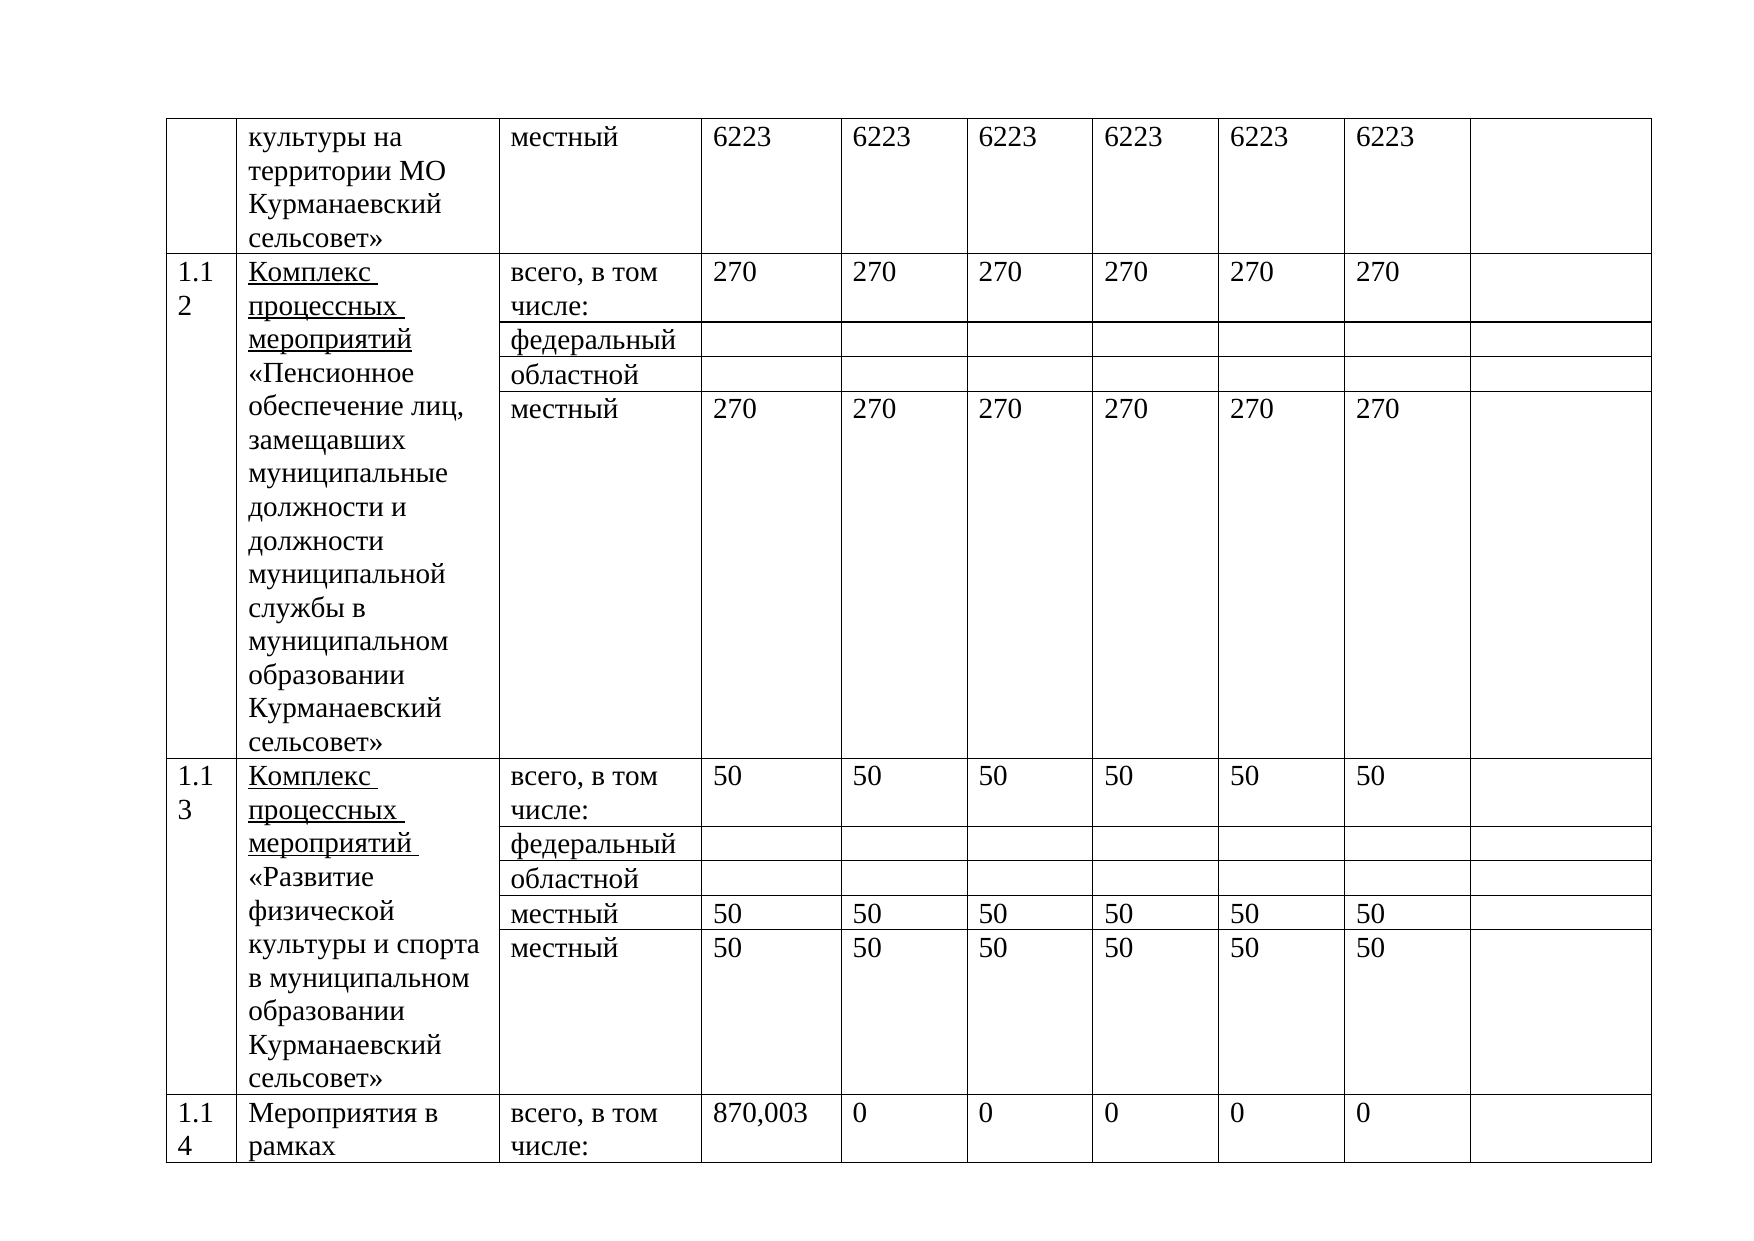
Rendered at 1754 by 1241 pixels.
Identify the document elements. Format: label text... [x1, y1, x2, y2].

table_cell [702, 323, 841, 356]
table_cell 0 [842, 1095, 967, 1162]
table_cell [1471, 119, 1651, 253]
table_cell 6223 [1219, 119, 1344, 253]
table_cell [1471, 896, 1651, 929]
table_cell [1093, 861, 1218, 895]
table_cell 270 [1345, 254, 1470, 321]
table_cell [842, 861, 967, 895]
table_cell [1471, 254, 1651, 321]
table_cell 50 [1345, 930, 1470, 1094]
table_cell 870,003 [702, 1095, 841, 1162]
table_cell 50 [702, 930, 841, 1094]
table_cell 50 [1093, 896, 1218, 929]
table_cell местный [500, 392, 701, 757]
table_cell [968, 323, 1092, 356]
table_cell 50 [1345, 759, 1470, 826]
table_cell 50 [1093, 759, 1218, 826]
table_cell 0 [968, 1095, 1092, 1162]
table_cell 270 [842, 254, 967, 321]
table_cell 270 [1093, 392, 1218, 757]
table_cell 50 [842, 896, 967, 929]
table_cell 50 [968, 896, 1092, 929]
table_cell 1.13 [167, 759, 236, 1094]
table_cell [1219, 861, 1344, 895]
table_cell [1219, 323, 1344, 356]
table_cell 50 [702, 759, 841, 826]
table_cell [1093, 357, 1218, 391]
table_cell [702, 357, 841, 391]
table_cell местный [500, 930, 701, 1094]
table_cell [1345, 827, 1470, 860]
table_cell [842, 827, 967, 860]
table_cell [1471, 357, 1651, 391]
table_cell всего, в том числе: [500, 759, 701, 826]
table_cell [1471, 392, 1651, 757]
table_cell [1471, 930, 1651, 1094]
table_cell областной [500, 357, 701, 391]
table_cell [1471, 861, 1651, 895]
table_cell 6223 [842, 119, 967, 253]
table_cell федеральный [500, 323, 701, 356]
table_cell местный [500, 896, 701, 929]
table_cell 0 [1219, 1095, 1344, 1162]
table_cell [1219, 357, 1344, 391]
table_cell 50 [1093, 930, 1218, 1094]
table_cell Комплекс процессных мероприятий «Пенсионное обеспечение лиц, замещавших муниципальные должности и должности муниципальной службы в муниципальном образовании Курманаевский сельсовет» [237, 254, 499, 757]
table_cell 0 [1093, 1095, 1218, 1162]
table_cell 270 [1219, 254, 1344, 321]
table_cell Комплекс процессных мероприятий «Развитие физической культуры и спорта в муниципальном образовании Курманаевский сельсовет» [237, 759, 499, 1094]
table_cell [1345, 861, 1470, 895]
table_cell 50 [1219, 930, 1344, 1094]
table_cell [1345, 357, 1470, 391]
table_cell федеральный [500, 827, 701, 860]
table_cell [1093, 323, 1218, 356]
table_cell 0 [1345, 1095, 1470, 1162]
table_cell областной [500, 861, 701, 895]
table_cell 6223 [968, 119, 1092, 253]
table_cell 50 [702, 896, 841, 929]
table_cell 270 [1345, 392, 1470, 757]
table_cell 50 [968, 759, 1092, 826]
table_cell 50 [1345, 896, 1470, 929]
table_cell 1.14 [167, 1095, 236, 1162]
table_cell 6223 [702, 119, 841, 253]
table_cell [237, 1095, 499, 1162]
table_cell 270 [702, 254, 841, 321]
table_cell [1219, 827, 1344, 860]
table_cell 50 [968, 930, 1092, 1094]
table_cell 270 [968, 254, 1092, 321]
table_cell [1471, 1095, 1651, 1162]
table_cell 270 [968, 392, 1092, 757]
table_cell [968, 861, 1092, 895]
table_cell 270 [842, 392, 967, 757]
table_cell 50 [1219, 896, 1344, 929]
table_cell [1471, 759, 1651, 826]
table_cell [842, 357, 967, 391]
table_cell 50 [842, 930, 967, 1094]
table_cell [702, 827, 841, 860]
table_cell 6223 [1345, 119, 1470, 253]
table_cell [1471, 323, 1651, 356]
table_cell местный [500, 119, 701, 253]
table_cell 270 [702, 392, 841, 757]
table_cell 1.12 [167, 254, 236, 757]
table_cell [702, 861, 841, 895]
table_cell всего, в том числе: [500, 1095, 701, 1162]
table_cell [968, 357, 1092, 391]
table_cell [1471, 827, 1651, 860]
table_cell 50 [842, 759, 967, 826]
table_cell [842, 323, 967, 356]
table_cell 50 [1219, 759, 1344, 826]
table_cell [1345, 323, 1470, 356]
table_cell 270 [1219, 392, 1344, 757]
table_cell [968, 827, 1092, 860]
table_cell 270 [1093, 254, 1218, 321]
table_cell всего, в том числе: [500, 254, 701, 321]
table_cell [1093, 827, 1218, 860]
table_cell 6223 [1093, 119, 1218, 253]
